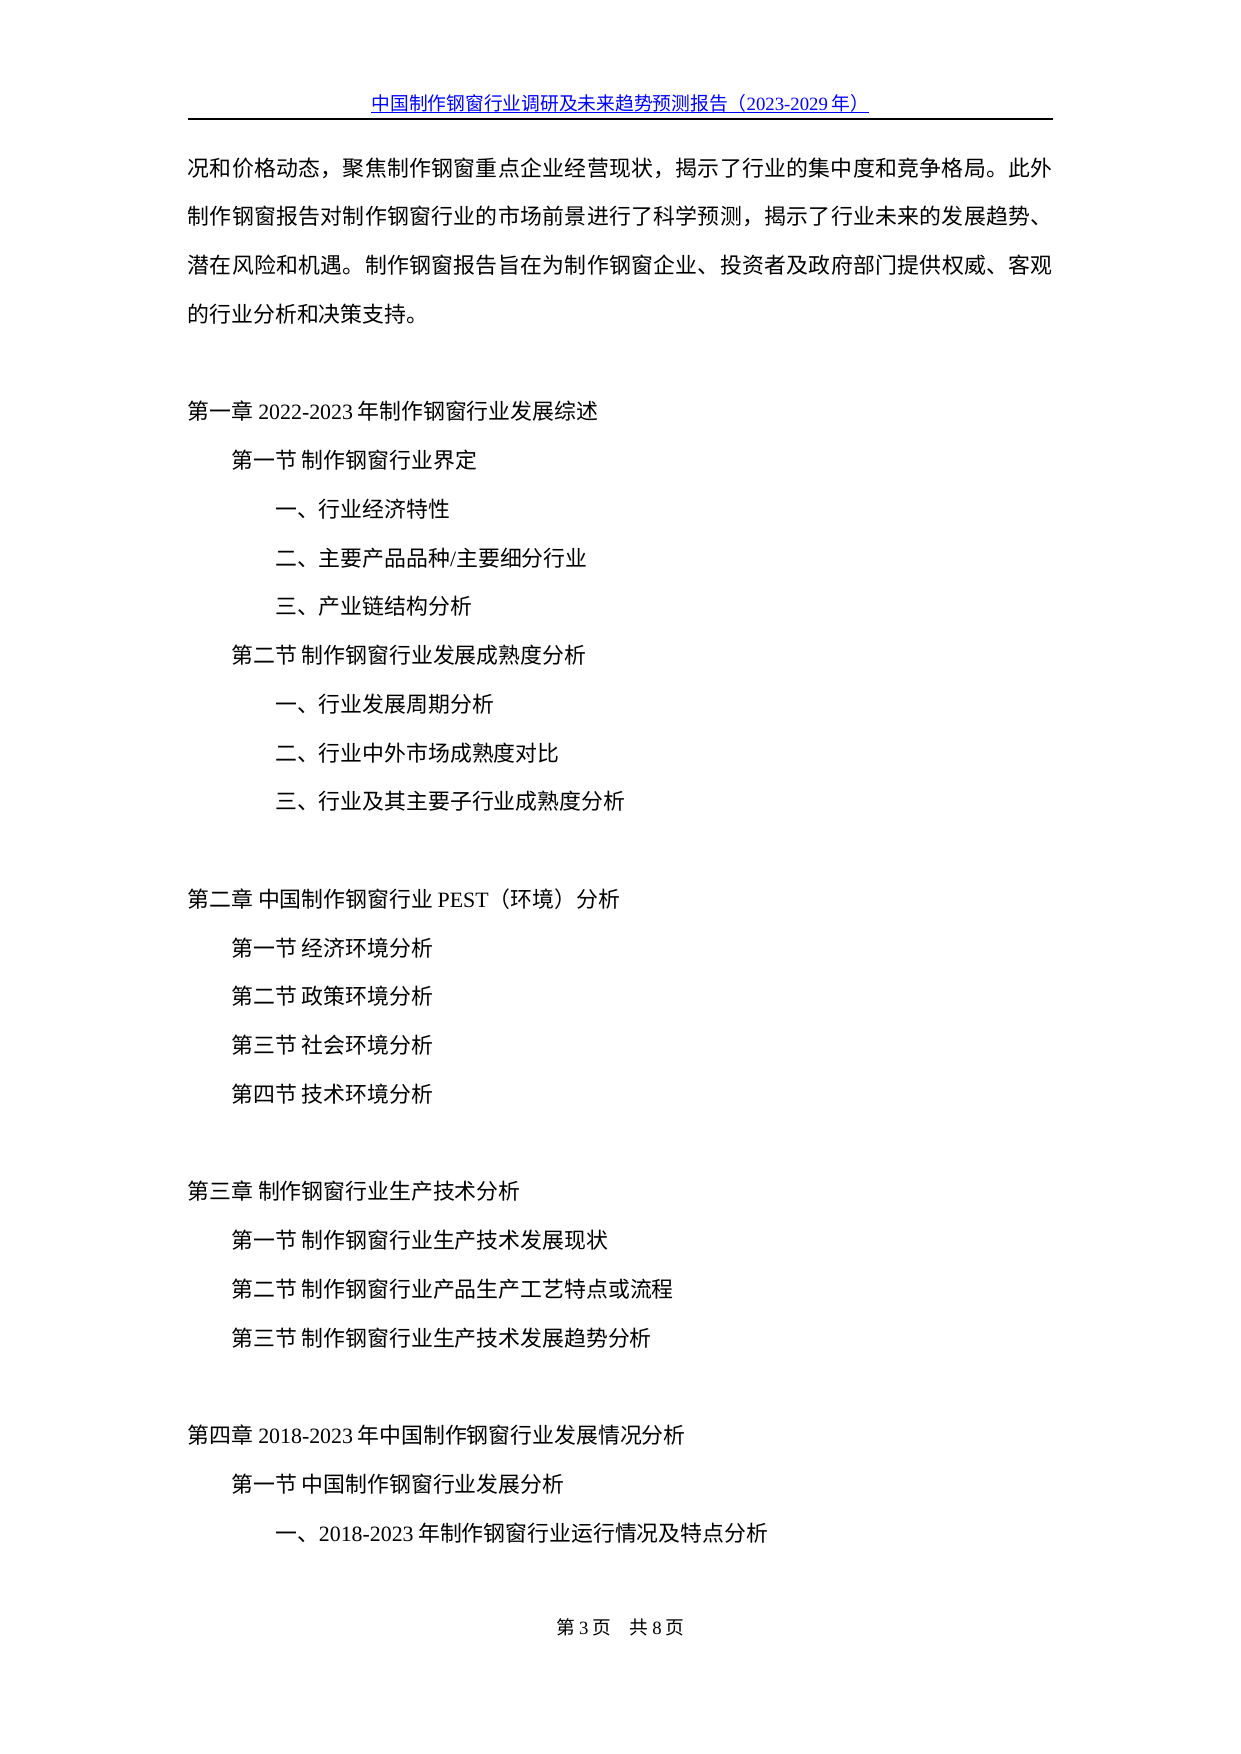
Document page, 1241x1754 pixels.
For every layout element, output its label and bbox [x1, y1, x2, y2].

text [187, 150, 1053, 1548]
